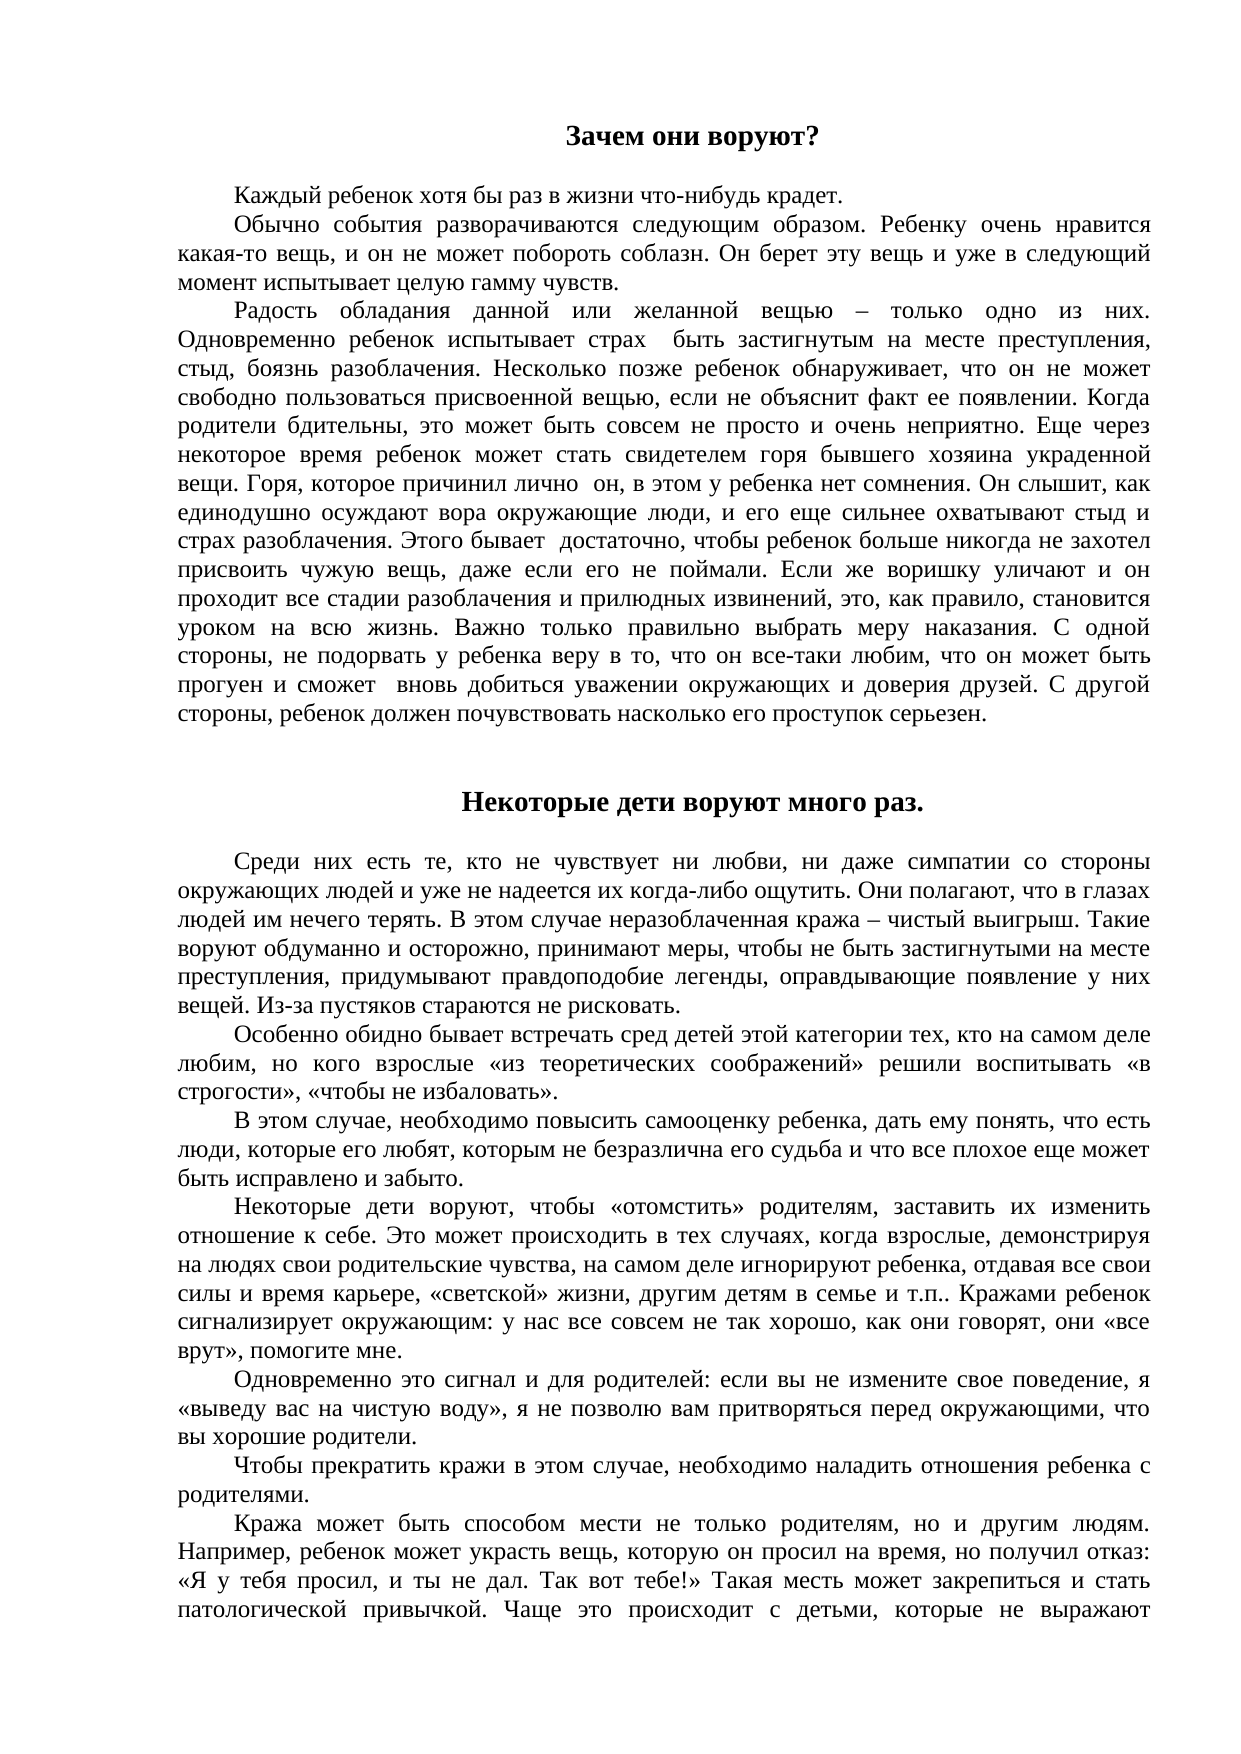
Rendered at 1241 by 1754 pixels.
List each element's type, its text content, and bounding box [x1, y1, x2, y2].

text Особенно обидно бывает встречать сред детей этой категории тех, кто на самом деле любим, но кого взрослые «из теоретических соображений» решили воспитывать «в строгости», «чтобы не избаловать». [177, 1019, 1152, 1105]
text Чтобы прекратить кражи в этом случае, необходимо наладить отношения ребенка с родителями. [177, 1450, 1152, 1508]
text В этом случае, необходимо повысить самооценку ребенка, дать ему понять, что есть люди, которые его любят, которым не безразлична его судьба и что все плохое еще может быть исправлено и забыто. [177, 1105, 1152, 1191]
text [177, 1508, 1152, 1623]
text Каждый ребенок хотя бы раз в жизни что-нибудь крадет. [177, 180, 1152, 209]
text Одновременно это сигнал и для родителей: если вы не измените свое поведение, я «выведу вас на чистую воду», я не позволю вам притворяться перед окружающими, что вы хорошие родители. [177, 1364, 1152, 1450]
text Среди них есть те, кто не чувствует ни любви, ни даже симпатии со стороны окружающих людей и уже не надеется их когда-либо ощутить. Они полагают, что в глазах людей им нечего терять. В этом случае неразоблаченная кража – чистый выигрыш. Такие воруют обдуманно и осторожно, принимают меры, чтобы не быть застигнутыми на месте преступления, придумывают правдоподобие легенды, оправдывающие появление у них вещей. Из-за пустяков стараются не рисковать. [177, 846, 1152, 1019]
text Обычно события разворачиваются следующим образом. Ребенку очень нравится какая-то вещь, и он не может побороть соблазн. Он берет эту вещь и уже в следующий момент испытывает целую гамму чувств. [177, 209, 1152, 295]
text Некоторые дети воруют много раз. [177, 784, 1152, 818]
text Радость обладания данной или желанной вещью – только одно из них. Одновременно ребенок испытывает страх быть застигнутым на месте преступления, стыд, боязнь разоблачения. Несколько позже ребенок обнаруживает, что он не может свободно пользоваться присвоенной вещью, если не объяснит факт ее появлении. Когда родители бдительны, это может быть совсем не просто и очень неприятно. Еще через некоторое время ребенок может стать свидетелем горя бывшего хозяина украденной вещи. Горя, которое причинил лично он, в этом у ребенка нет сомнения. Он слышит, как единодушно осуждают вора окружающие люди, и его еще сильнее охватывают стыд и страх разоблачения. Этого бывает достаточно, чтобы ребенок больше никогда не захотел присвоить чужую вещь, даже если его не поймали. Если же воришку уличают и он проходит все стадии разоблачения и прилюдных извинений, это, как правило, становится уроком на всю жизнь. Важно только правильно выбрать меру наказания. С одной стороны, не подорвать у ребенка веру в то, что он все-таки любим, что он может быть прогуен и сможет вновь добиться уважении окружающих и доверия друзей. С другой стороны, ребенок должен почувствовать насколько его проступок серьезен. [177, 295, 1152, 727]
text Зачем они воруют? [177, 118, 1152, 152]
text Некоторые дети воруют, чтобы «отомстить» родителям, заставить их изменить отношение к себе. Это может происходить в тех случаях, когда взрослые, демонстрируя на людях свои родительские чувства, на самом деле игнорируют ребенка, отдавая все свои силы и время карьере, «светской» жизни, другим детям в семье и т.п.. Кражами ребенок сигнализирует окружающим: у нас все совсем не так хорошо, как они говорят, они «все врут», помогите мне. [177, 1191, 1152, 1364]
